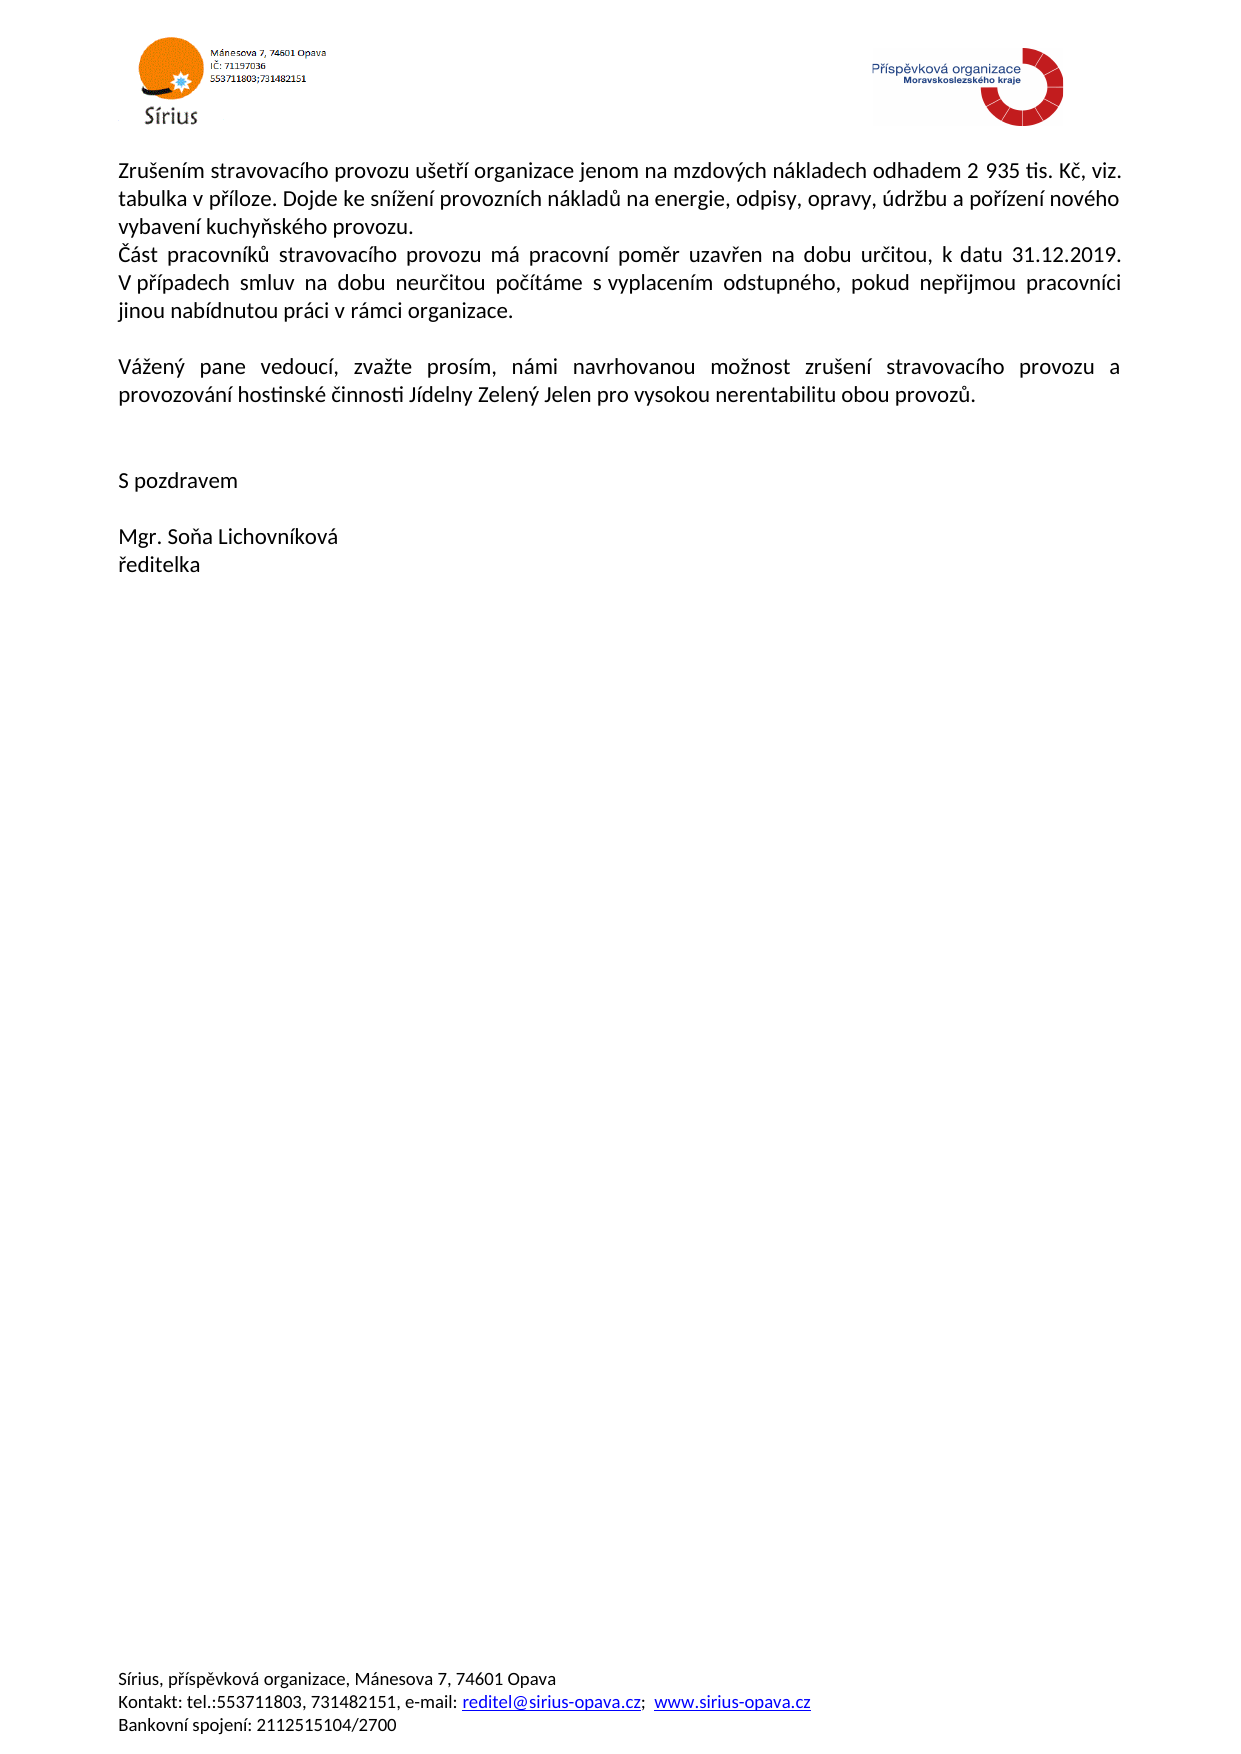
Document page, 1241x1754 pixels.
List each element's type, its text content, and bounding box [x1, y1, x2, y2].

text Zrušením stravovacího provozu ušetří organizace jenom na mzdových nákladech odhadem 2 935 tis. Kč, viz. tabulka v příloze. Dojde ke snížení provozních nákladů na energie, odpisy, opravy, údržbu a pořízení nového vybavení kuchyňského provozu. [118, 156, 1122, 240]
picture [872, 48, 1064, 126]
text S pozdravem [118, 466, 1122, 494]
text Mgr. Soňa Lichovníková [118, 522, 1122, 551]
picture [118, 23, 337, 126]
text Vážený pane vedoucí, zvažte prosím, námi navrhovanou možnost zrušení stravovacího provozu a provozování hostinské činnosti Jídelny Zelený Jelen pro vysokou nerentabilitu obou provozů. [118, 352, 1122, 408]
text Část pracovníků stravovacího provozu má pracovní poměr uzavřen na dobu určitou, k datu 31.12.2019. V případech smluv na dobu neurčitou počítáme s vyplacením odstupného, pokud nepřijmou pracovníci jinou nabídnutou práci v rámci organizace. [118, 240, 1122, 324]
text ředitelka [118, 551, 1122, 578]
